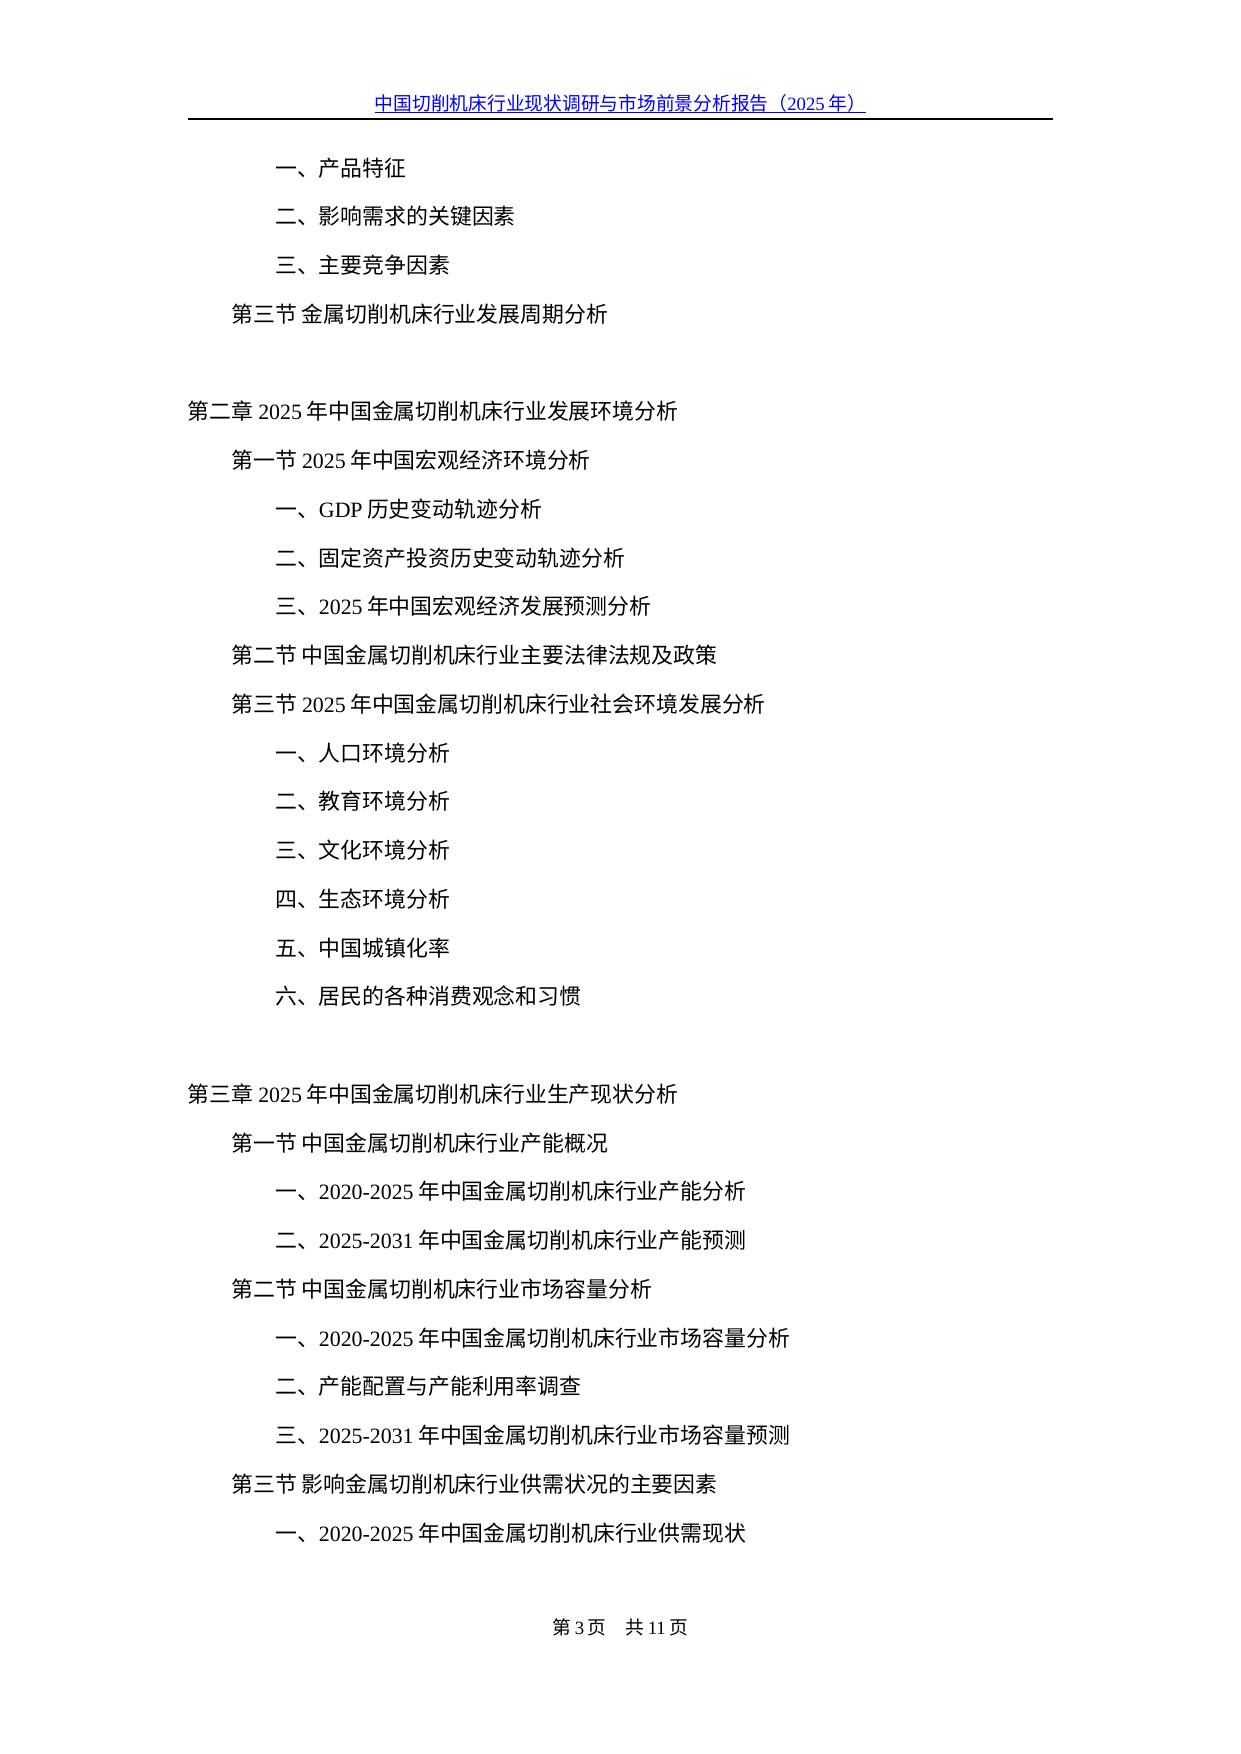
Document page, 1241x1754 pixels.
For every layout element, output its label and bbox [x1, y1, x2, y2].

text [187, 150, 1053, 1548]
